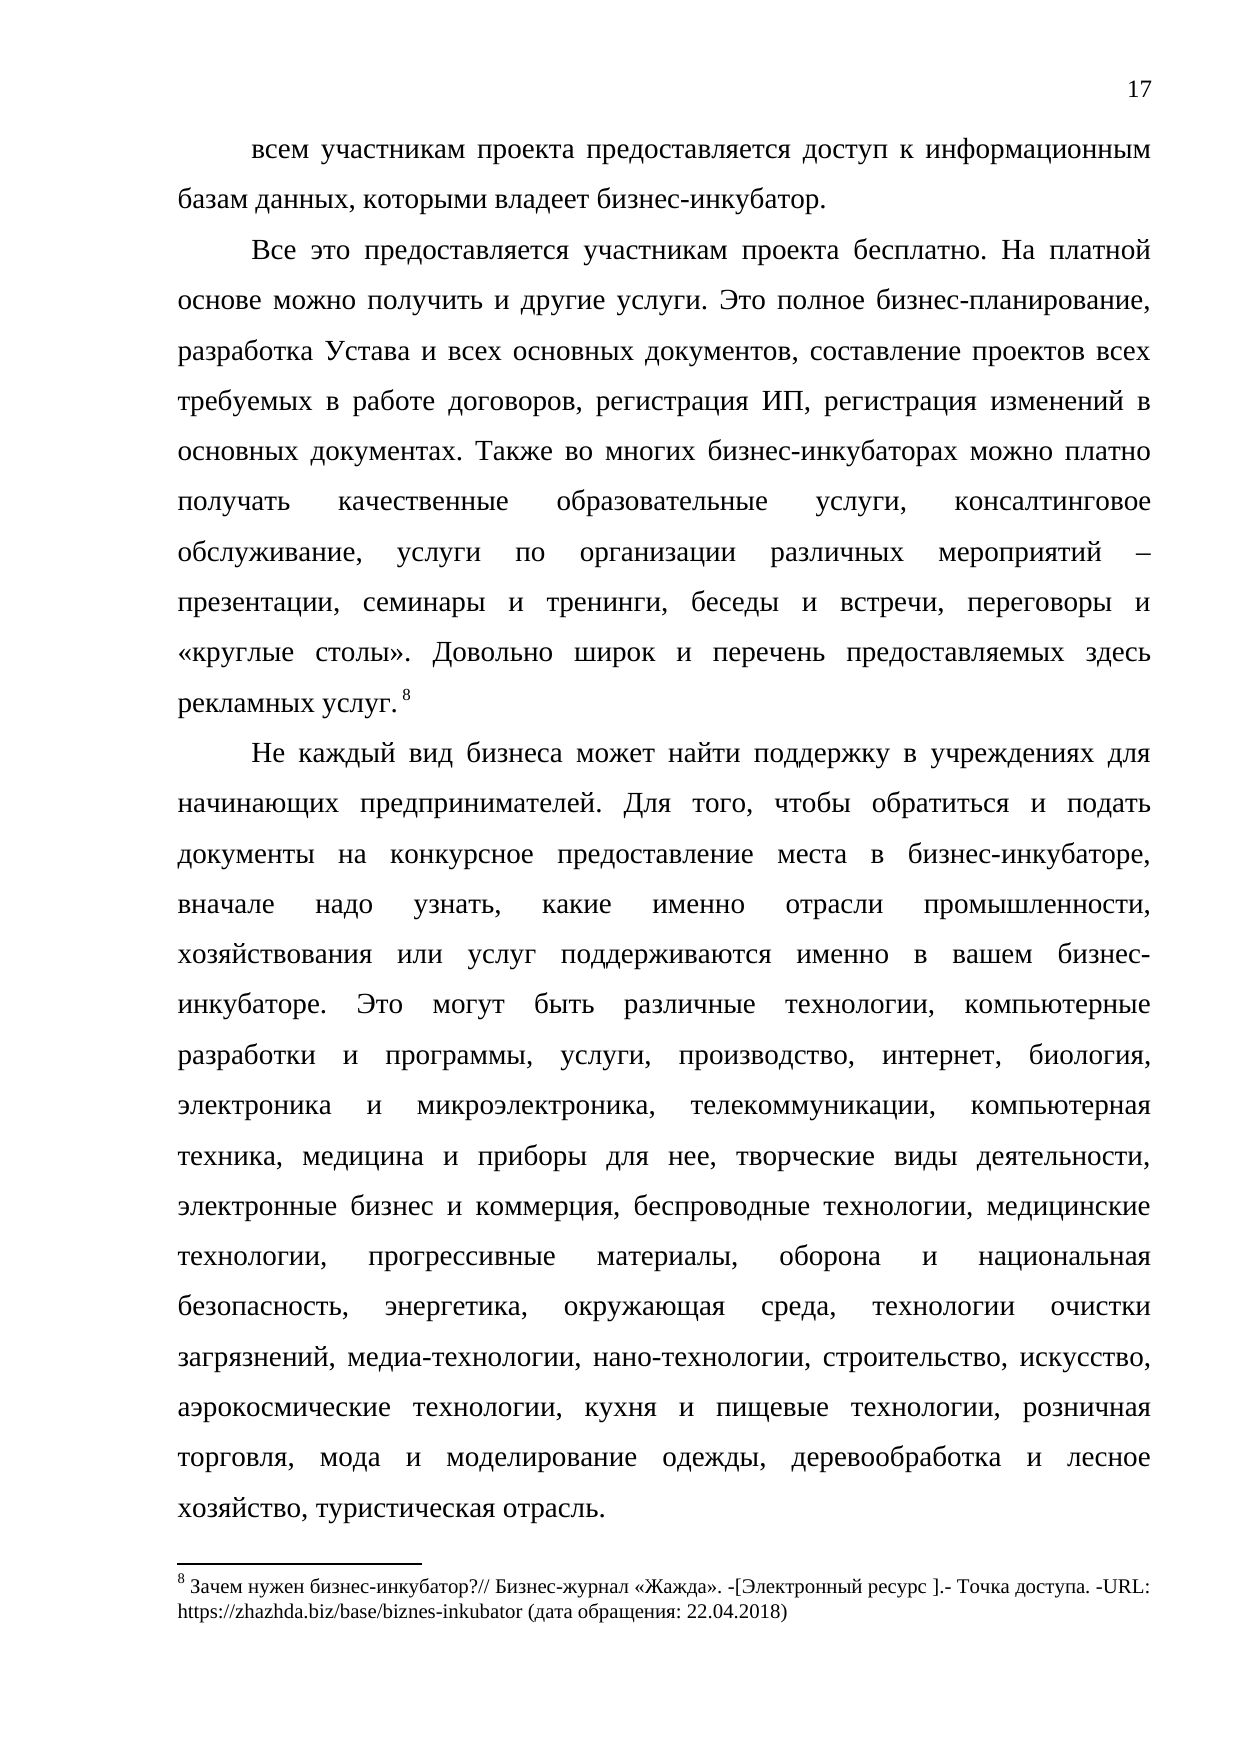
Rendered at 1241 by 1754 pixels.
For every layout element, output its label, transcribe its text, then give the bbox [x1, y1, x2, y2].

text Все это предоставляется участникам проекта бесплатно. На платной основе можно получить и другие услуги. Это полное бизнес-планирование, разработка Устава и всех основных документов, составление проектов всех требуемых в работе договоров, регистрация ИП, регистрация изменений в основных документах. Также во многих бизнес-инкубаторах можно платно получать качественные образовательные услуги, консалтинговое обслуживание, услуги по организации различных мероприятий – презентации, семинары и тренинги, беседы и встречи, переговоры и «круглые столы». Довольно широк и перечень предоставляемых здесь рекламных услуг. [177, 232, 1152, 718]
text всем участникам проекта предоставляется доступ к информационным базам данных, которыми владеет бизнес-инкубатор. [177, 131, 1152, 215]
text Не каждый вид бизнеса может найти поддержку в учреждениях для начинающих предпринимателей. Для того, чтобы обратиться и подать документы на конкурсное предоставление места в бизнес-инкубаторе, вначале надо узнать, какие именно отрасли промышленности, хозяйствования или услуг поддерживаются именно в вашем бизнес-инкубаторе. Это могут быть различные технологии, компьютерные разработки и программы, услуги, производство, интернет, биология, электроника и микроэлектроника, телекоммуникации, компьютерная техника, медицина и приборы для нее, творческие виды деятельности, электронные бизнес и коммерция, беспроводные технологии, медицинские технологии, прогрессивные материалы, оборона и национальная безопасность, энергетика, окружающая среда, технологии очистки загрязнений, медиа-технологии, нано-технологии, строительство, искусство, аэрокосмические технологии, кухня и пищевые технологии, розничная торговля, мода и моделирование одежды, деревообработка и лесное хозяйство, туристическая отрасль. [177, 735, 1152, 1523]
